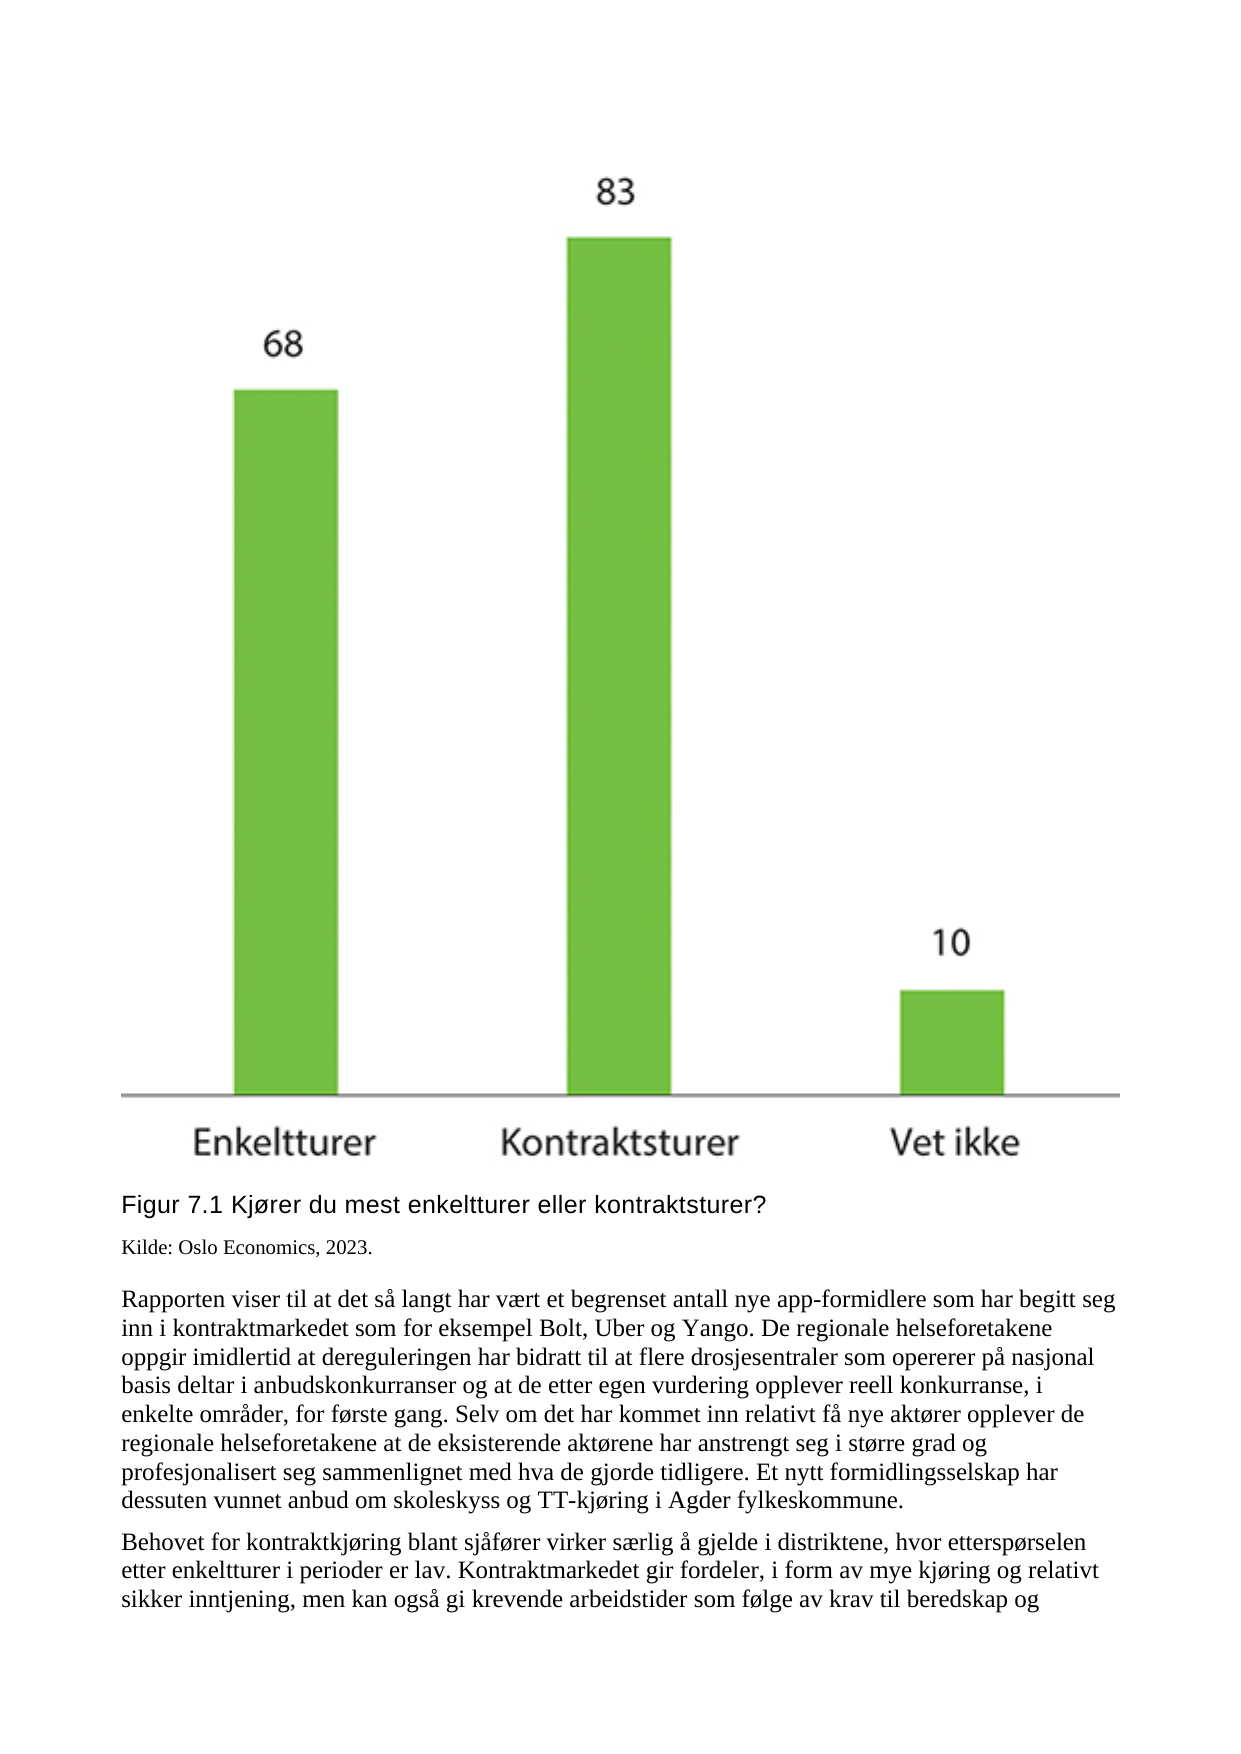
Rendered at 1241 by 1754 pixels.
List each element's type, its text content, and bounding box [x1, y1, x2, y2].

text Kjører du mest enkeltturer eller kontraktsturer? [121, 1190, 1119, 1218]
picture [121, 159, 1120, 1178]
text Rapporten viser til at det så langt har vært et begrenset antall nye app-formidlere som har begitt seg inn i kontraktmarkedet som for eksempel Bolt, Uber og Yango. De regionale helseforetakene oppgir imidlertid at dereguleringen har bidratt til at flere drosjesentraler som opererer på nasjonal basis deltar i anbudskonkurranser og at de etter egen vurdering opplever reell konkurranse, i enkelte områder, for første gang. Selv om det har kommet inn relativt få nye aktører opplever de regionale helseforetakene at de eksisterende aktørene har anstrengt seg i større grad og profesjonalisert seg sammenlignet med hva de gjorde tidligere. Et nytt formidlingsselskap har dessuten vunnet anbud om skoleskyss og TT-kjøring i Agder fylkeskommune. [121, 1284, 1119, 1514]
text Kilde: Oslo Economics, 2023. [121, 1235, 1119, 1259]
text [121, 1527, 1119, 1613]
